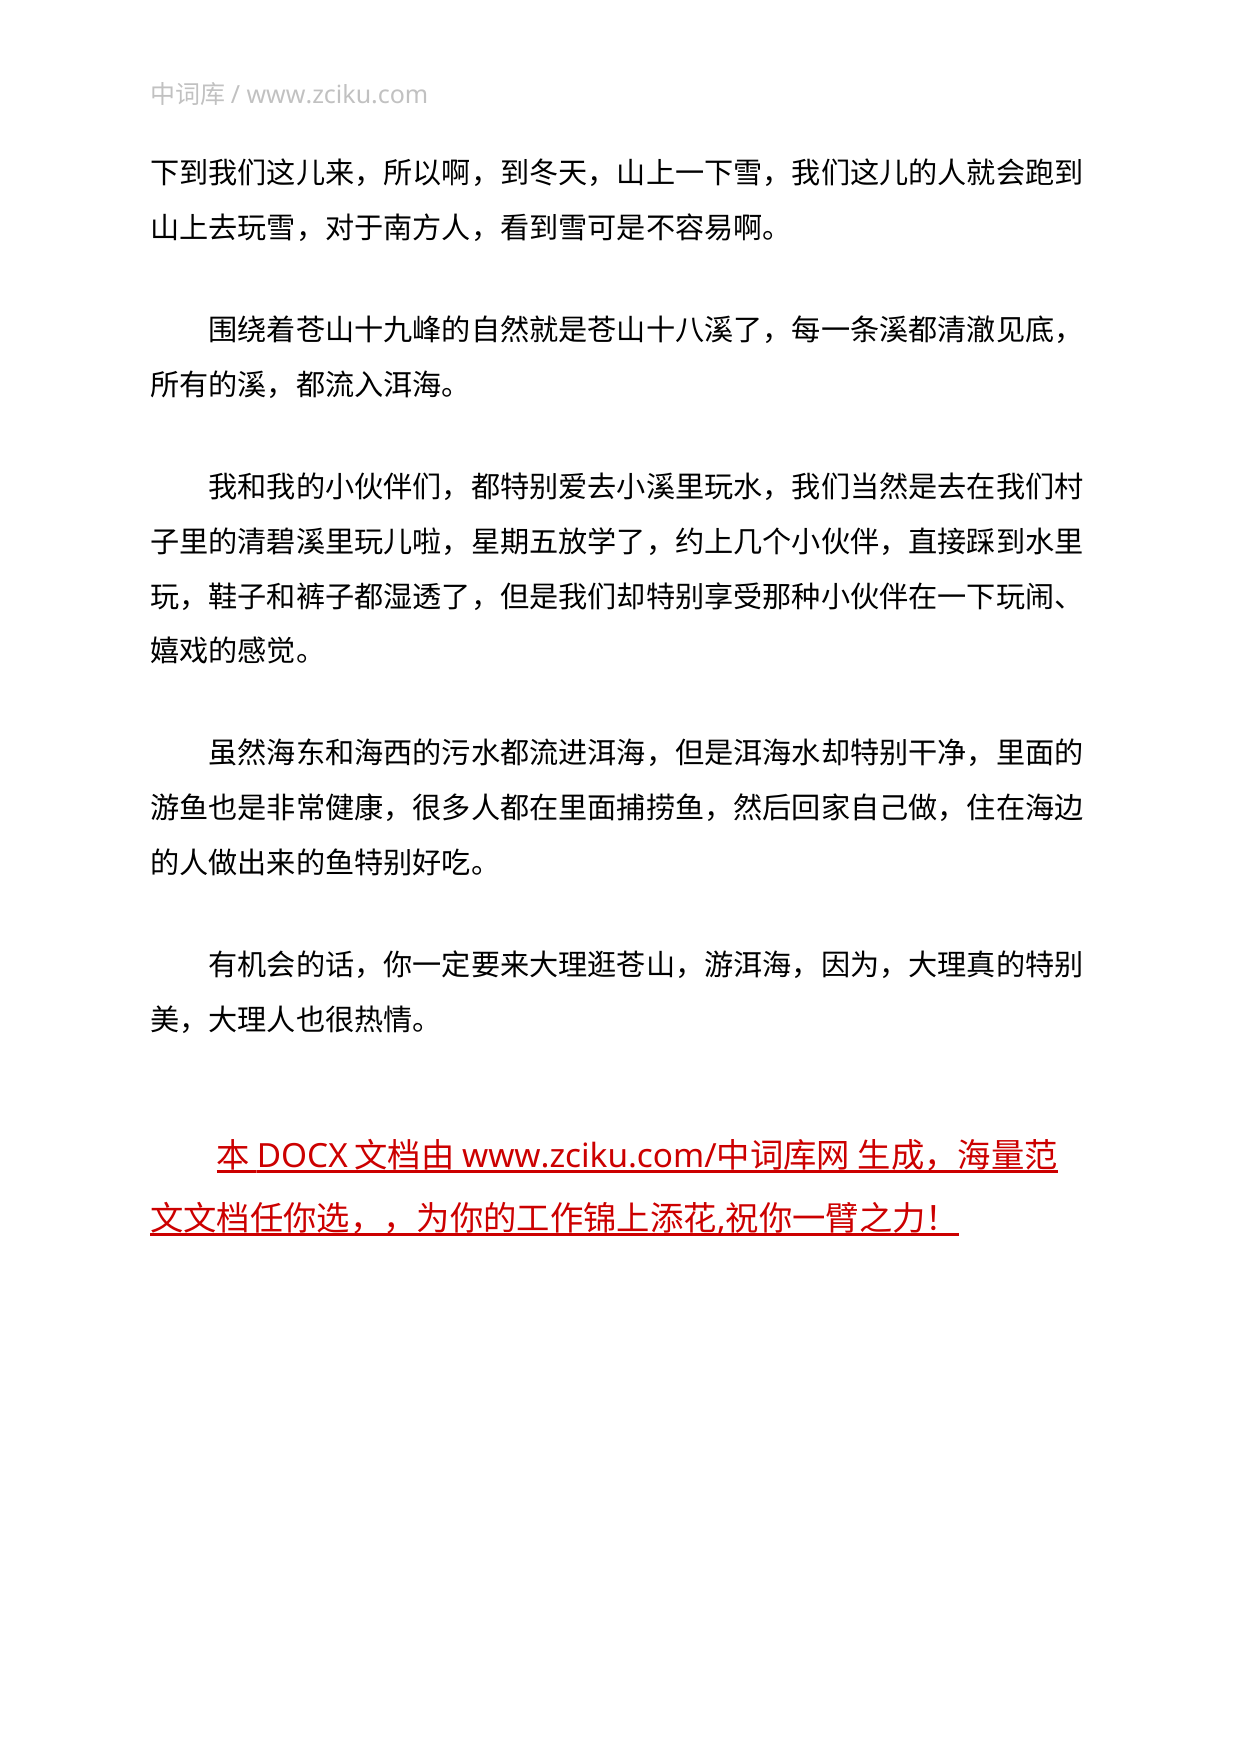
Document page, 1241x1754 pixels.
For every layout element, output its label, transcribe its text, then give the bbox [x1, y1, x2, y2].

text 有机会的话，你一定要来大理逛苍山，游洱海，因为，大理真的特别美，大理人也很热情。 [150, 941, 1090, 1038]
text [150, 150, 1090, 247]
text 本DOCX文档由 www.zciku.com/中词库网 生成，海量范文文档任你选，，为你的工作锦上添花,祝你一臂之力！ [150, 1129, 1090, 1241]
text 虽然海东和海西的污水都流进洱海，但是洱海水却特别干净，里面的游鱼也是非常健康，很多人都在里面捕捞鱼，然后回家自己做，住在海边的人做出来的鱼特别好吃。 [150, 730, 1090, 882]
text 我和我的小伙伴们，都特别爱去小溪里玩水，我们当然是去在我们村子里的清碧溪里玩儿啦，星期五放学了，约上几个小伙伴，直接踩到水里玩，鞋子和裤子都湿透了，但是我们却特别享受那种小伙伴在一下玩闹、嬉戏的感觉。 [150, 463, 1090, 670]
text 围绕着苍山十九峰的自然就是苍山十八溪了，每一条溪都清澈见底，所有的溪，都流入洱海。 [150, 307, 1090, 404]
